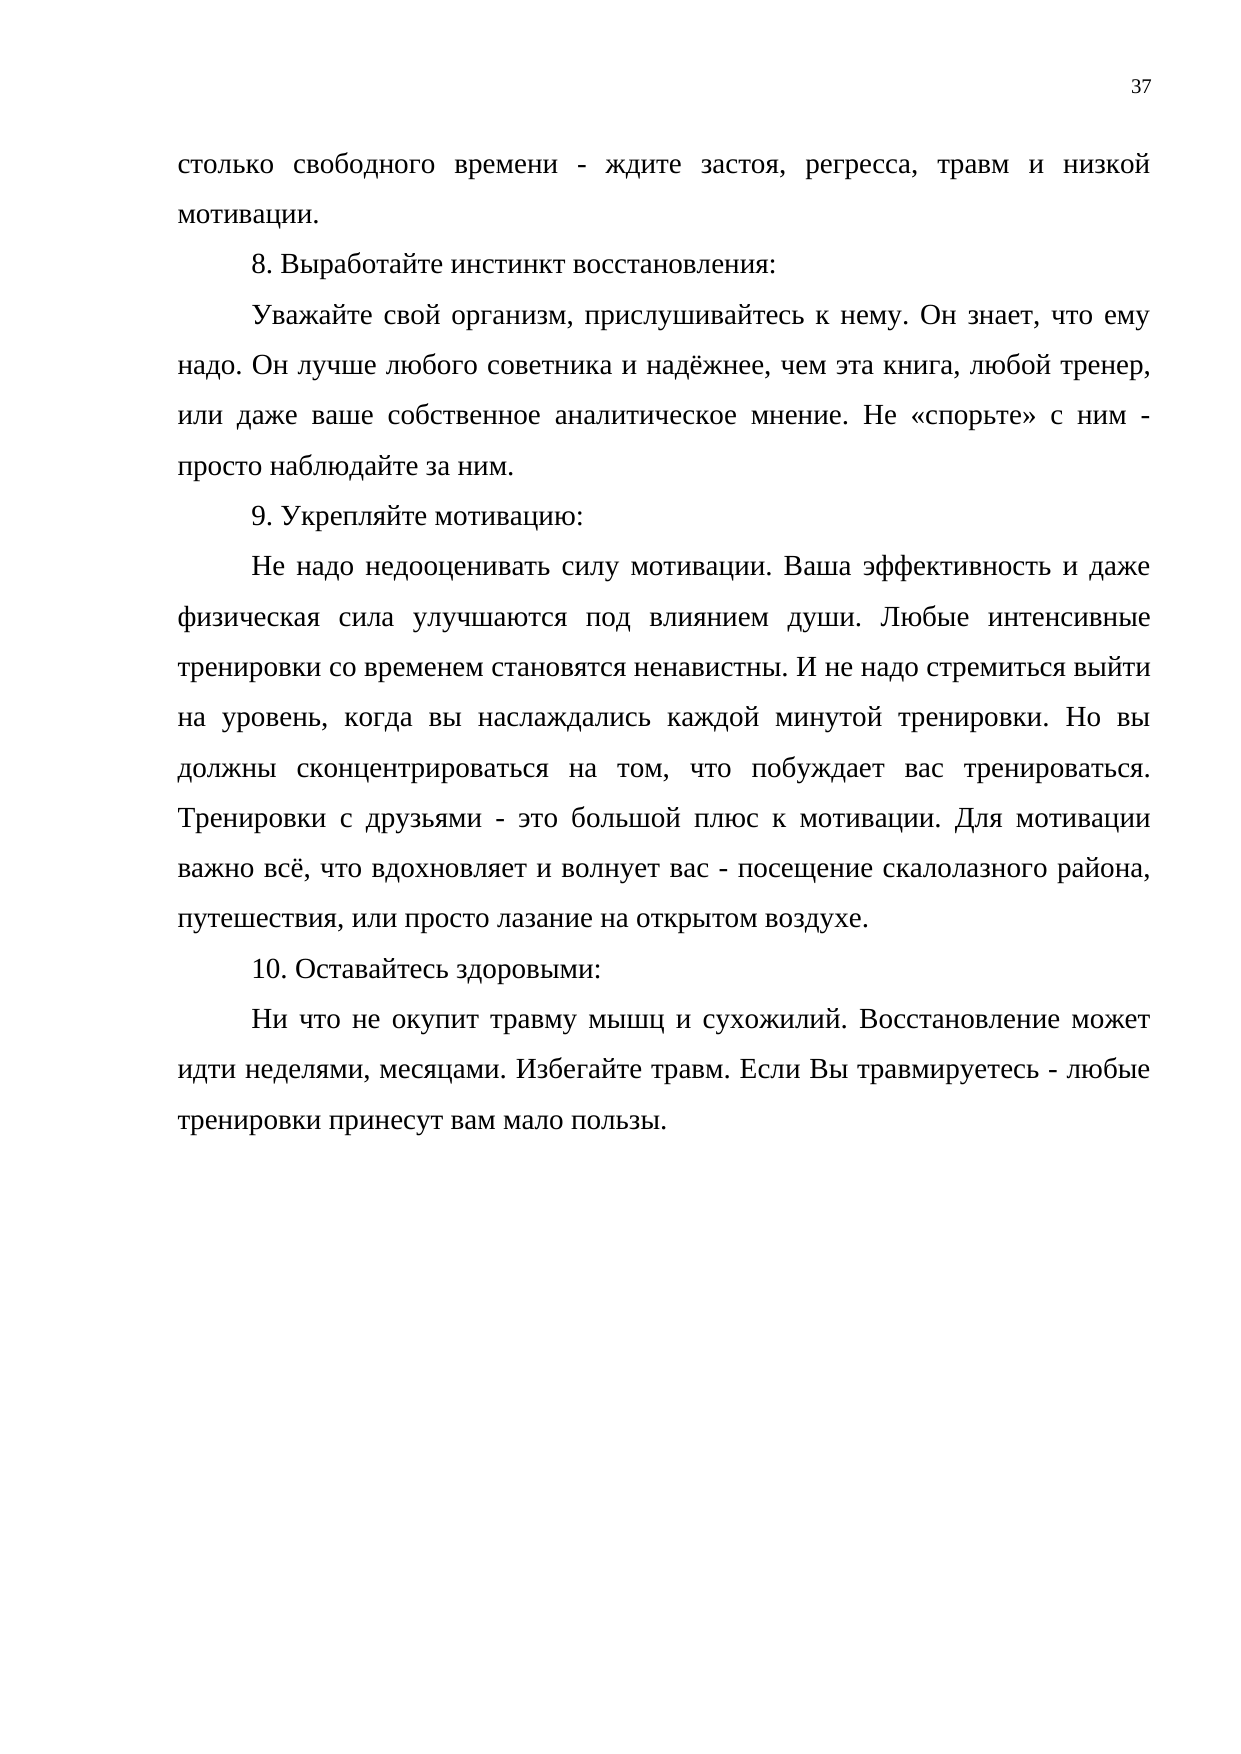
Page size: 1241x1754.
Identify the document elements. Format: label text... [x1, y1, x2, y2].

text Уважайте свой организм, прислушивайтесь к нему. Он знает, что ему надо. Он лучше любого советника и надёжнее, чем эта книга, любой тренер, или даже ваше собственное аналитическое мнение. Не «спорьте» с ним - просто наблюдайте за ним. [177, 297, 1152, 481]
text 9. Укрепляйте мотивацию: [177, 498, 1152, 532]
text 8. Выработайте инстинкт восстановления: [177, 247, 1152, 280]
text Ни что не окупит травму мышц и сухожилий. Восстановление может идти неделями, месяцами. Избегайте травм. Если Вы травмируетесь - любые тренировки принесут вам мало пользы. [177, 1001, 1152, 1135]
text 10. Оставайтесь здоровыми: [177, 951, 1152, 984]
text Не надо недооценивать силу мотивации. Ваша эффективность и даже физическая сила улучшаются под влиянием души. Любые интенсивные тренировки со временем становятся ненавистны. И не надо стремиться выйти на уровень, когда вы наслаждались каждой минутой тренировки. Но вы должны сконцентрироваться на том, что побуждает вас тренироваться. Тренировки с друзьями - это большой плюс к мотивации. Для мотивации важно всё, что вдохновляет и волнует вас - посещение скалолазного района, путешествия, или просто лазание на открытом воздухе. [177, 548, 1152, 934]
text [177, 146, 1152, 230]
